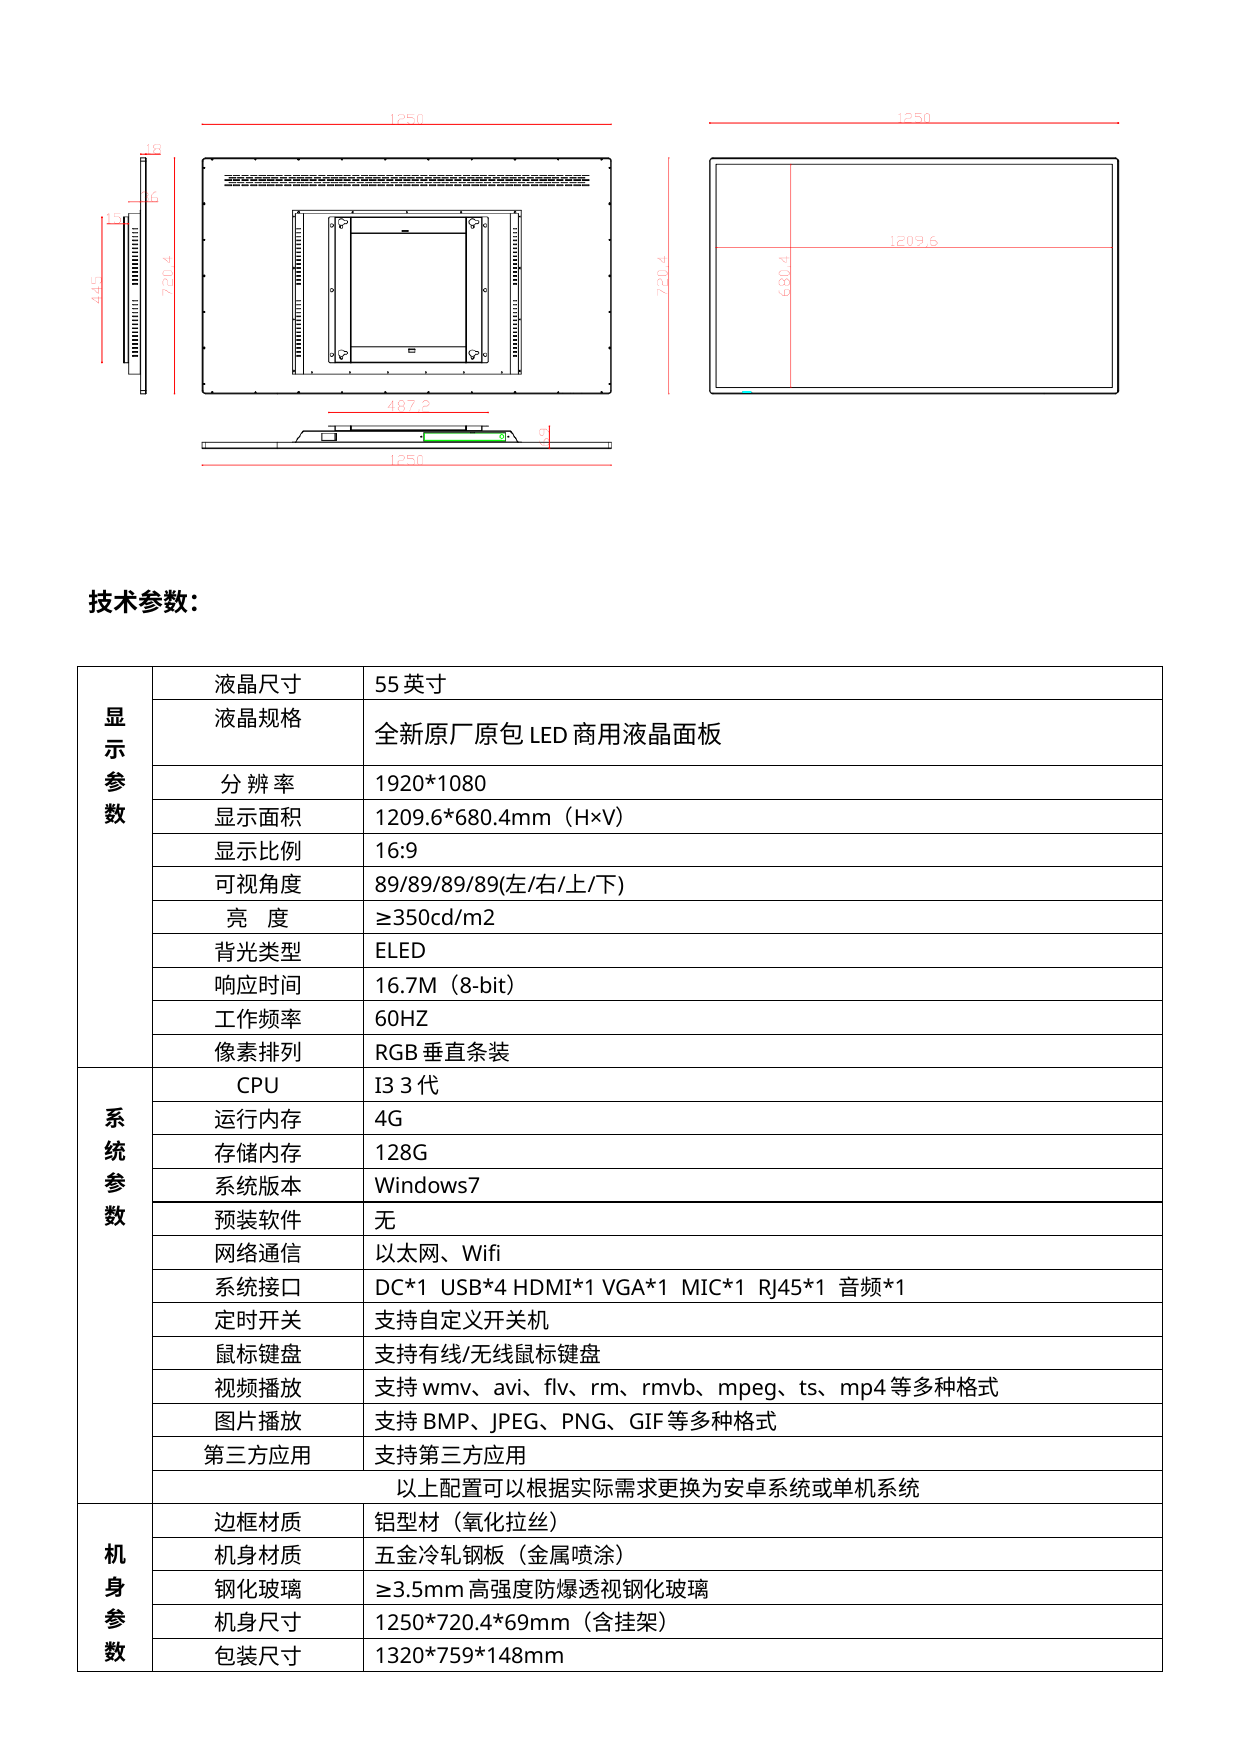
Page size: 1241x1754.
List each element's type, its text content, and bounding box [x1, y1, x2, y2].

table_cell ≥350cd/m2 [364, 901, 1162, 933]
table_cell 16:9 [364, 834, 1162, 866]
table_cell ≥3.5mm高强度防爆透视钢化玻璃 [364, 1571, 1162, 1604]
table_cell 支持BMP、JPEG、PNG、GIF等多种格式 [364, 1404, 1162, 1436]
table_cell 运行内存 [153, 1102, 363, 1134]
table_cell 支持wmv、avi、flv、rm、rmvb、mpeg、ts、mp4等多种格式 [364, 1370, 1162, 1403]
table_cell 系统接口 [153, 1270, 363, 1302]
table_cell 背光类型 [153, 934, 363, 967]
table_cell 存储内存 [153, 1135, 363, 1168]
table_cell Windows7 [364, 1169, 1162, 1201]
table_cell 60HZ [364, 1001, 1162, 1034]
table_cell 机身材质 [153, 1538, 363, 1570]
table_cell 显示面积 [153, 800, 363, 832]
table_header 显 示 参 数 [78, 667, 152, 1067]
table_cell 液晶规格 [153, 700, 363, 765]
table_cell 视频播放 [153, 1370, 363, 1403]
table_cell 无 [364, 1203, 1162, 1235]
table_cell 预装软件 [153, 1203, 363, 1235]
table_cell 边框材质 [153, 1504, 363, 1537]
table_cell ELED [364, 934, 1162, 967]
table_cell 分 辨 率 [153, 766, 363, 799]
table_cell 1250*720.4*69mm（含挂架） [364, 1605, 1162, 1637]
table_cell DC*1 USB*4 HDMI*1 VGA*1 MIC*1 RJ45*1 音频*1 [364, 1270, 1162, 1302]
table_cell 128G [364, 1135, 1162, 1168]
table_cell 机身尺寸 [153, 1605, 363, 1637]
table_cell 系 统 参 数 [78, 1068, 152, 1503]
table_cell 包装尺寸 [153, 1639, 363, 1671]
table_cell 第三方应用 [153, 1437, 363, 1470]
table_cell 鼠标键盘 [153, 1337, 363, 1369]
table_cell 89/89/89/89(左/右/上/下) [364, 867, 1162, 899]
table_cell 1209.6*680.4mm（H×V） [364, 800, 1162, 832]
table_header 液晶尺寸 [153, 667, 363, 699]
table_cell 工作频率 [153, 1001, 363, 1034]
table_cell 像素排列 [153, 1035, 363, 1067]
table_header 55英寸 [364, 667, 1162, 699]
table_cell 显示比例 [153, 834, 363, 866]
table_cell 16.7M（8-bit） [364, 968, 1162, 1000]
table_cell 全新原厂原包LED商用液晶面板 [364, 700, 1162, 765]
table_cell RGB垂直条装 [364, 1035, 1162, 1067]
table_cell 图片播放 [153, 1404, 363, 1436]
table_cell 可视角度 [153, 867, 363, 899]
table_cell 1320*759*148mm [364, 1639, 1162, 1671]
picture [88, 80, 1151, 510]
table_cell 钢化玻璃 [153, 1571, 363, 1604]
table_cell 机 身 参 数 [78, 1504, 152, 1671]
table_cell 响应时间 [153, 968, 363, 1000]
table_cell 以太网、Wifi [364, 1236, 1162, 1268]
table_cell 1920*1080 [364, 766, 1162, 799]
table_cell 支持自定义开关机 [364, 1303, 1162, 1336]
table_cell 五金冷轧钢板（金属喷涂） [364, 1538, 1162, 1570]
table_cell 系统版本 [153, 1169, 363, 1201]
table_cell 亮 度 [153, 901, 363, 933]
table_cell 以上配置可以根据实际需求更换为安卓系统或单机系统 [153, 1471, 1162, 1503]
table_cell 网络通信 [153, 1236, 363, 1268]
table_cell 定时开关 [153, 1303, 363, 1336]
table_cell CPU [153, 1068, 363, 1101]
table_cell 铝型材（氧化拉丝） [364, 1504, 1162, 1537]
table_cell 支持第三方应用 [364, 1437, 1162, 1470]
list 技术参数： [88, 568, 1152, 633]
table_cell I3 3代 [364, 1068, 1162, 1101]
table_cell 支持有线/无线鼠标键盘 [364, 1337, 1162, 1369]
table_cell 4G [364, 1102, 1162, 1134]
